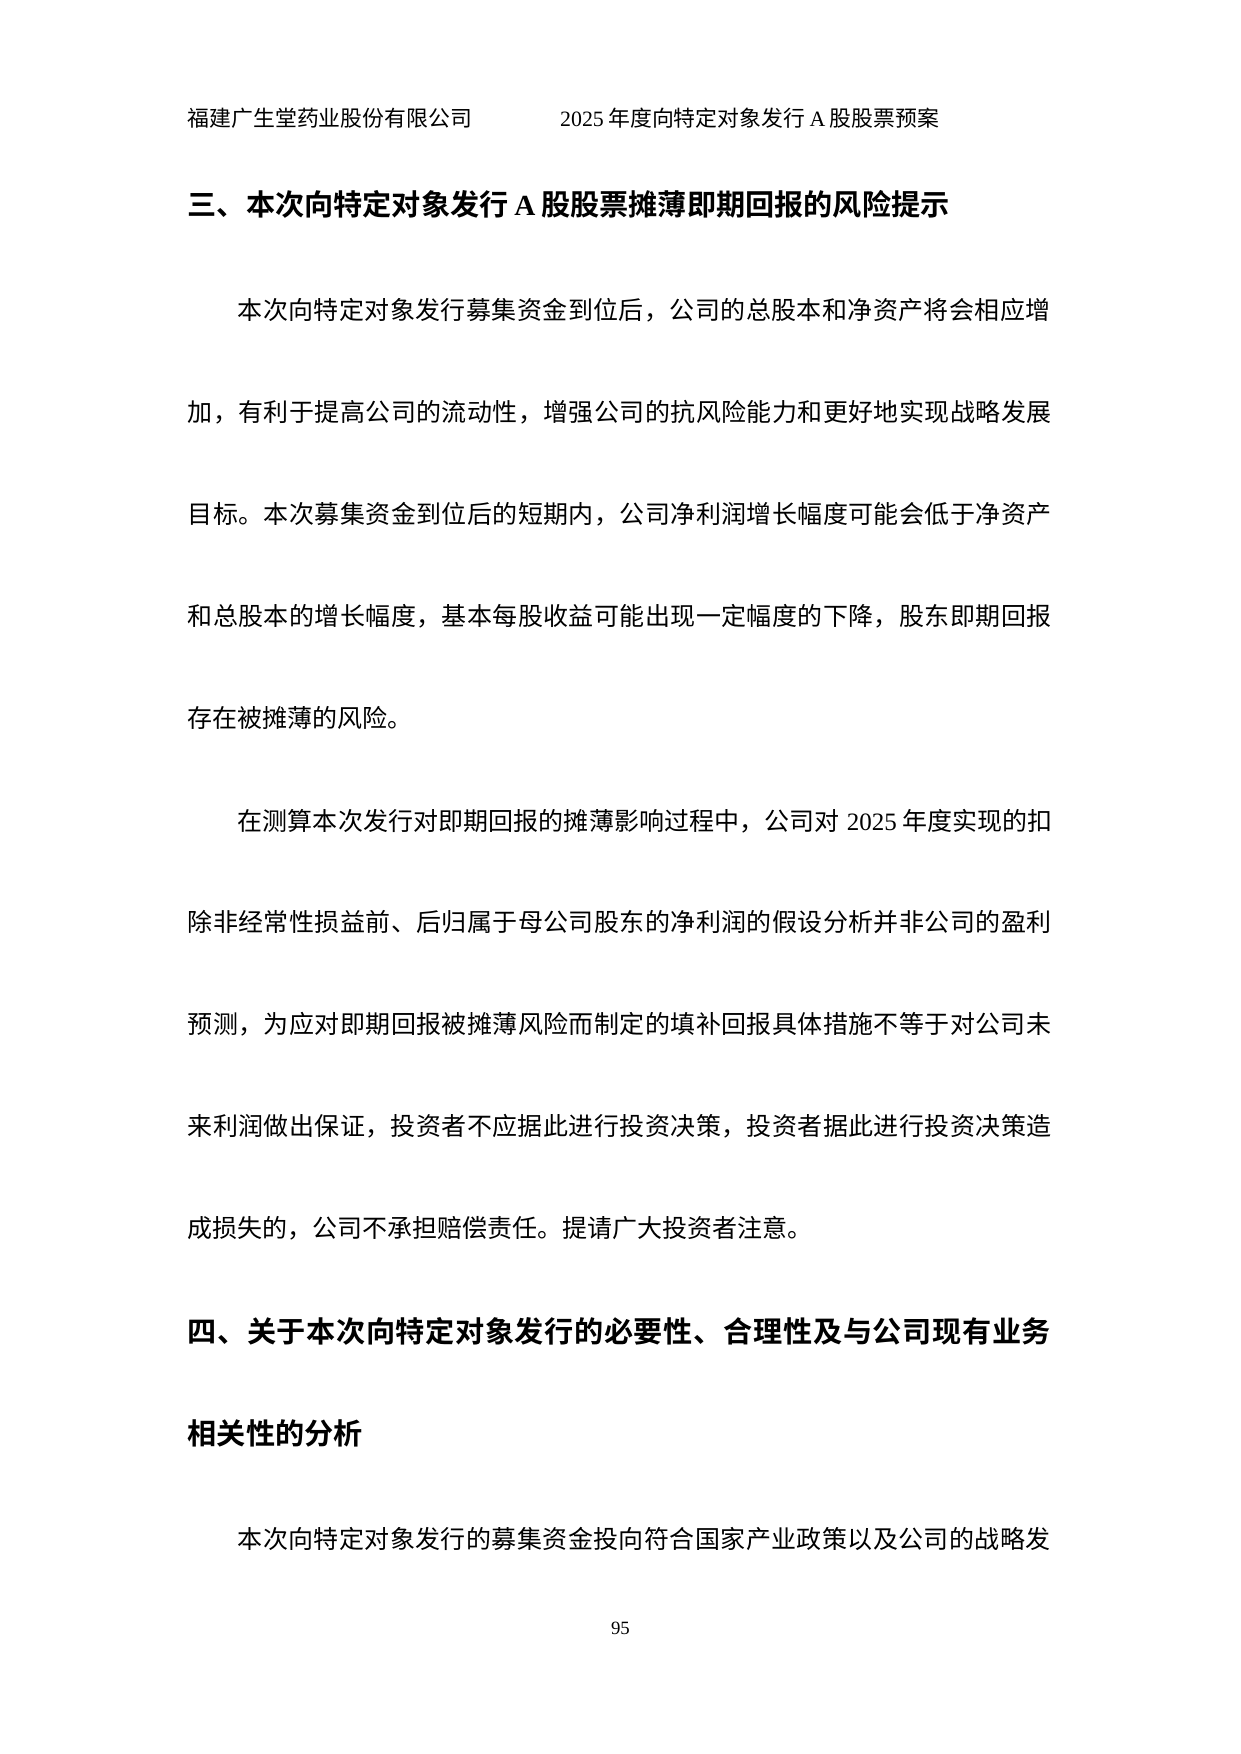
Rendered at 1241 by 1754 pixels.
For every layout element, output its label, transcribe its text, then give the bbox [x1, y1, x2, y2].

text 本次向特定对象发行募集资金到位后，公司的总股本和净资产将会相应增加，有利于提高公司的流动性，增强公司的抗风险能力和更好地实现战略发展目标。本次募集资金到位后的短期内，公司净利润增长幅度可能会低于净资产和总股本的增长幅度，基本每股收益可能出现一定幅度的下降，股东即期回报存在被摊薄的风险。 [187, 275, 1053, 750]
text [187, 1504, 1053, 1572]
text 三、本次向特定对象发行A股股票摊薄即期回报的风险提示 [187, 169, 1053, 237]
text 四、关于本次向特定对象发行的必要性、合理性及与公司现有业务相关性的分析 [187, 1296, 1053, 1466]
text 在测算本次发行对即期回报的摊薄影响过程中，公司对2025年度实现的扣除非经常性损益前、后归属于母公司股东的净利润的假设分析并非公司的盈利预测，为应对即期回报被摊薄风险而制定的填补回报具体措施不等于对公司未来利润做出保证，投资者不应据此进行投资决策，投资者据此进行投资决策造成损失的，公司不承担赔偿责任。提请广大投资者注意。 [187, 785, 1053, 1261]
